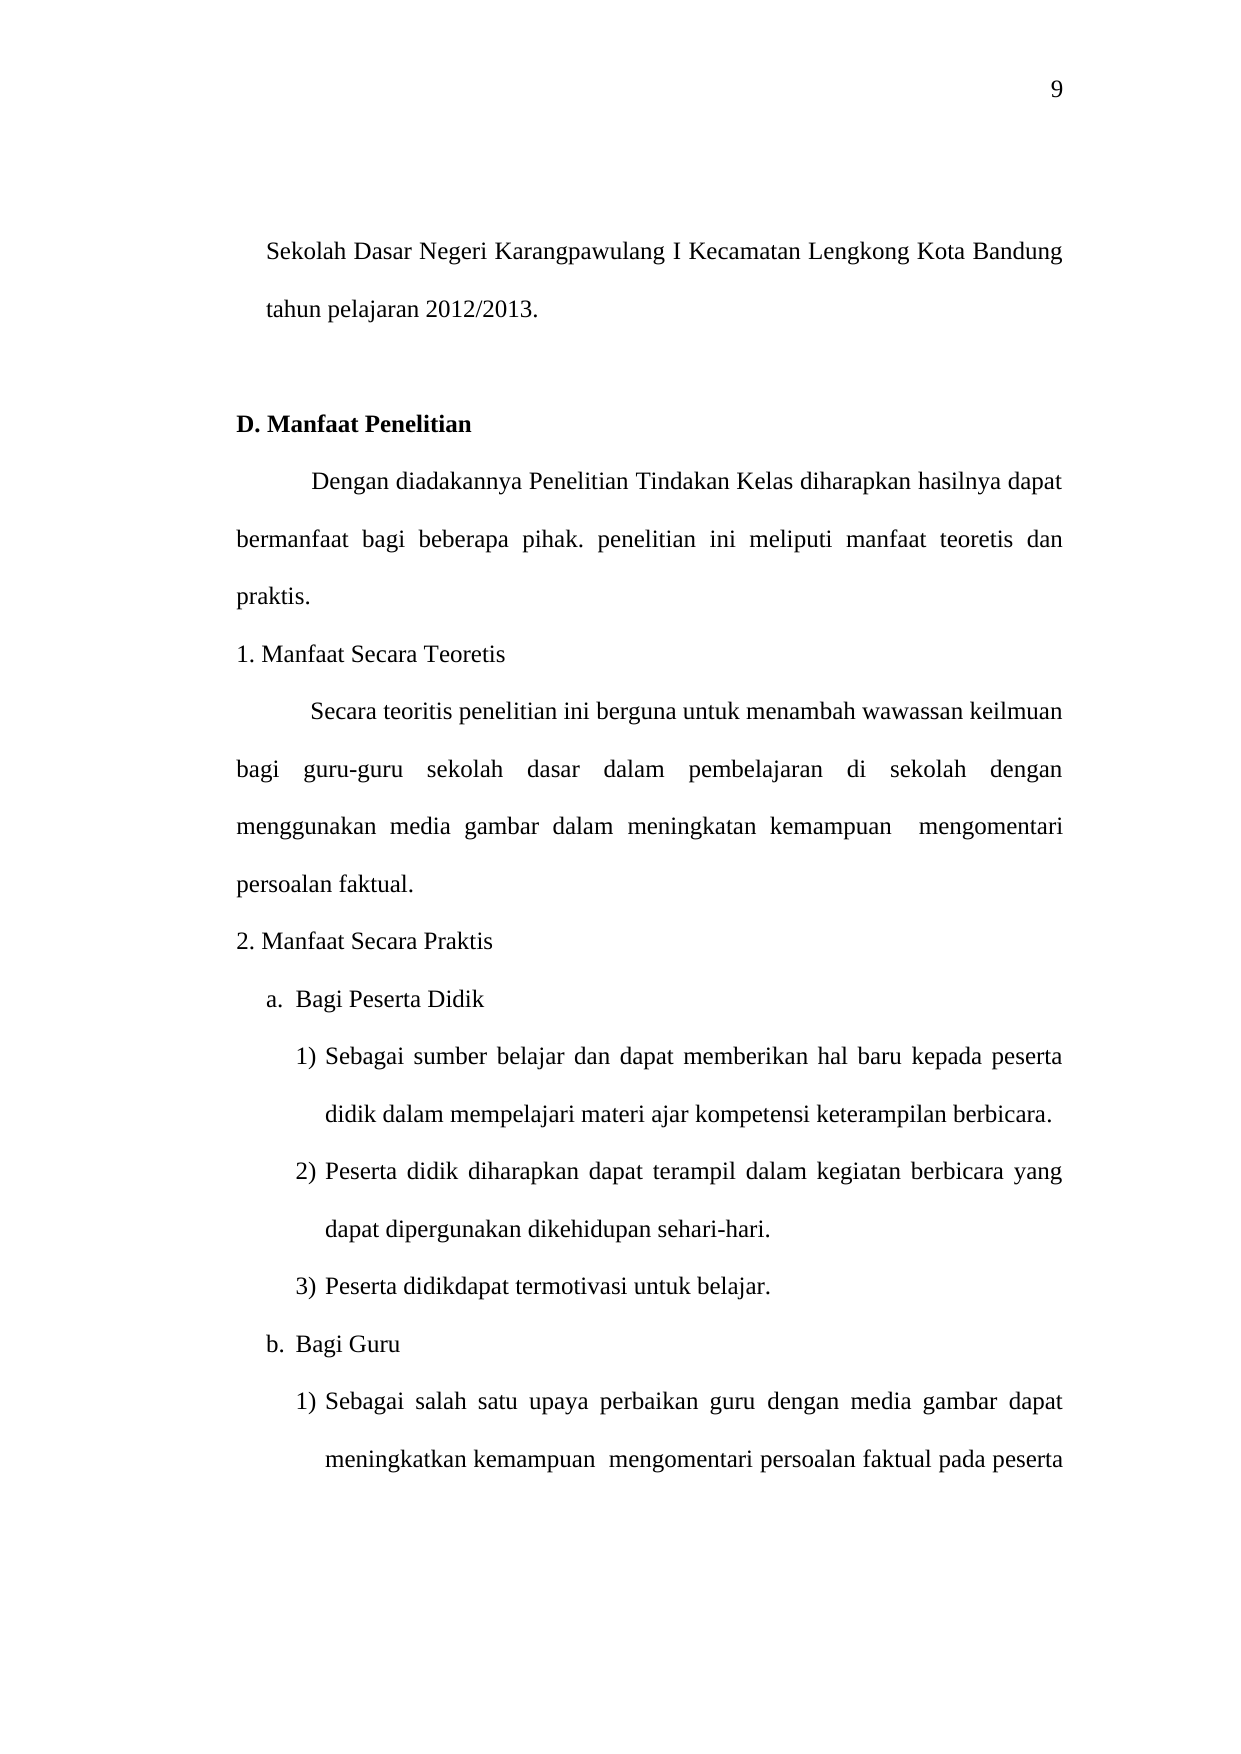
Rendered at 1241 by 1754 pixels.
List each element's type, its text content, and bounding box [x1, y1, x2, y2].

list Dengan diadakannya Penelitian Tindakan Kelas diharapkan hasilnya dapat bermanfaat bagi beberapa pihak. penelitian ini meliputi manfaat teoretis dan praktis. [236, 466, 1063, 610]
list Peserta didikdapat termotivasi untuk belajar. [295, 1271, 1063, 1300]
list Sebagai sumber belajar dan dapat memberikan hal baru kepada peserta didik dalam mempelajari materi ajar kompetensi keterampilan berbicara. [295, 1041, 1063, 1127]
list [295, 1386, 1063, 1472]
list Bagi Guru [266, 1329, 1063, 1357]
list Bagi Peserta Didik [266, 984, 1063, 1012]
text 2. Manfaat Secara Praktis [236, 926, 1063, 955]
text 1. Manfaat Secara Teoretis [236, 639, 1063, 667]
text Secara teoritis penelitian ini berguna untuk menambah wawassan keilmuan bagi guru-guru sekolah dasar dalam pembelajaran di sekolah dengan menggunakan media gambar dalam meningkatan kemampuan mengomentari persoalan faktual. [236, 696, 1063, 897]
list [236, 236, 1063, 322]
list Peserta didik diharapkan dapat terampil dalam kegiatan berbicara yang dapat dipergunakan dikehidupan sehari-hari. [295, 1156, 1063, 1242]
list D. Manfaat Penelitian [236, 409, 1063, 437]
